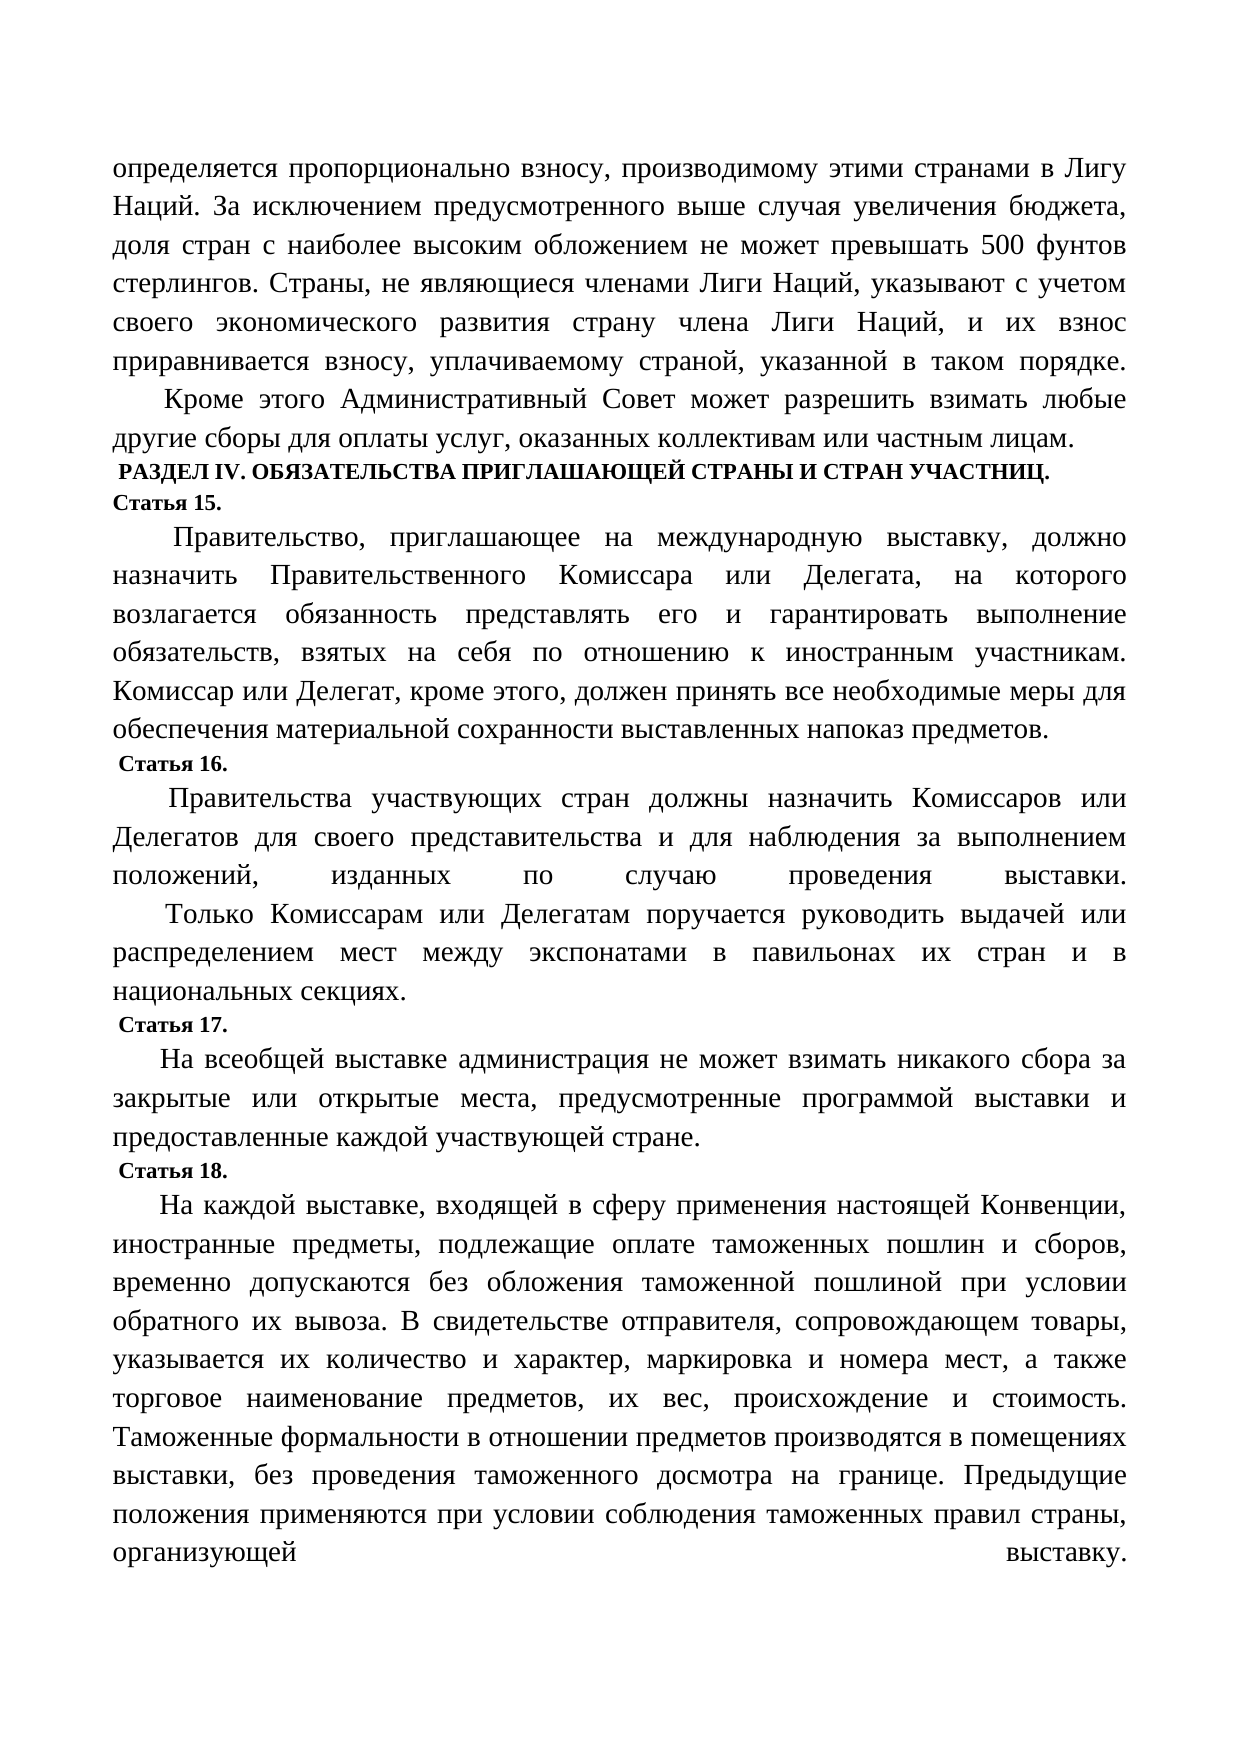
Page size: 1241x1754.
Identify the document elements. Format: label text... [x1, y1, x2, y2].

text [112, 150, 1128, 453]
text Статья 16. [112, 750, 1128, 776]
text Статья 18. [112, 1157, 1128, 1184]
text РАЗДЕЛ IV. ОБЯЗАТЕЛЬСТВА ПРИГЛАШАЮЩЕЙ СТРАНЫ И СТРАН УЧАСТНИЦ. Статья 15. [112, 458, 1128, 515]
text Правительства участвующих стран должны назначить Комиссаров или Делегатов для своего представительства и для наблюдения за выполнением положений, изданных по случаю проведения выставки. Только Комиссарам или Делегатам поручается руководить выдачей или распределением мест между экспонатами в павильонах их стран и в национальных секциях. [112, 780, 1128, 1006]
text Правительство, приглашающее на международную выставку, должно назначить Правительственного Комиссара или Делегата, на которого возлагается обязанность представлять его и гарантировать выполнение обязательств, взятых на себя по отношению к иностранным участникам. Комиссар или Делегат, кроме этого, должен принять все необходимые меры для обеспечения материальной сохранности выставленных напоказ предметов. [112, 519, 1128, 745]
text На всеобщей выставке администрация не может взимать никакого сбора за закрытые или открытые места, предусмотренные программой выставки и предоставленные каждой участвующей стране. [112, 1042, 1128, 1152]
text Статья 17. [112, 1011, 1128, 1038]
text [112, 1187, 1128, 1568]
